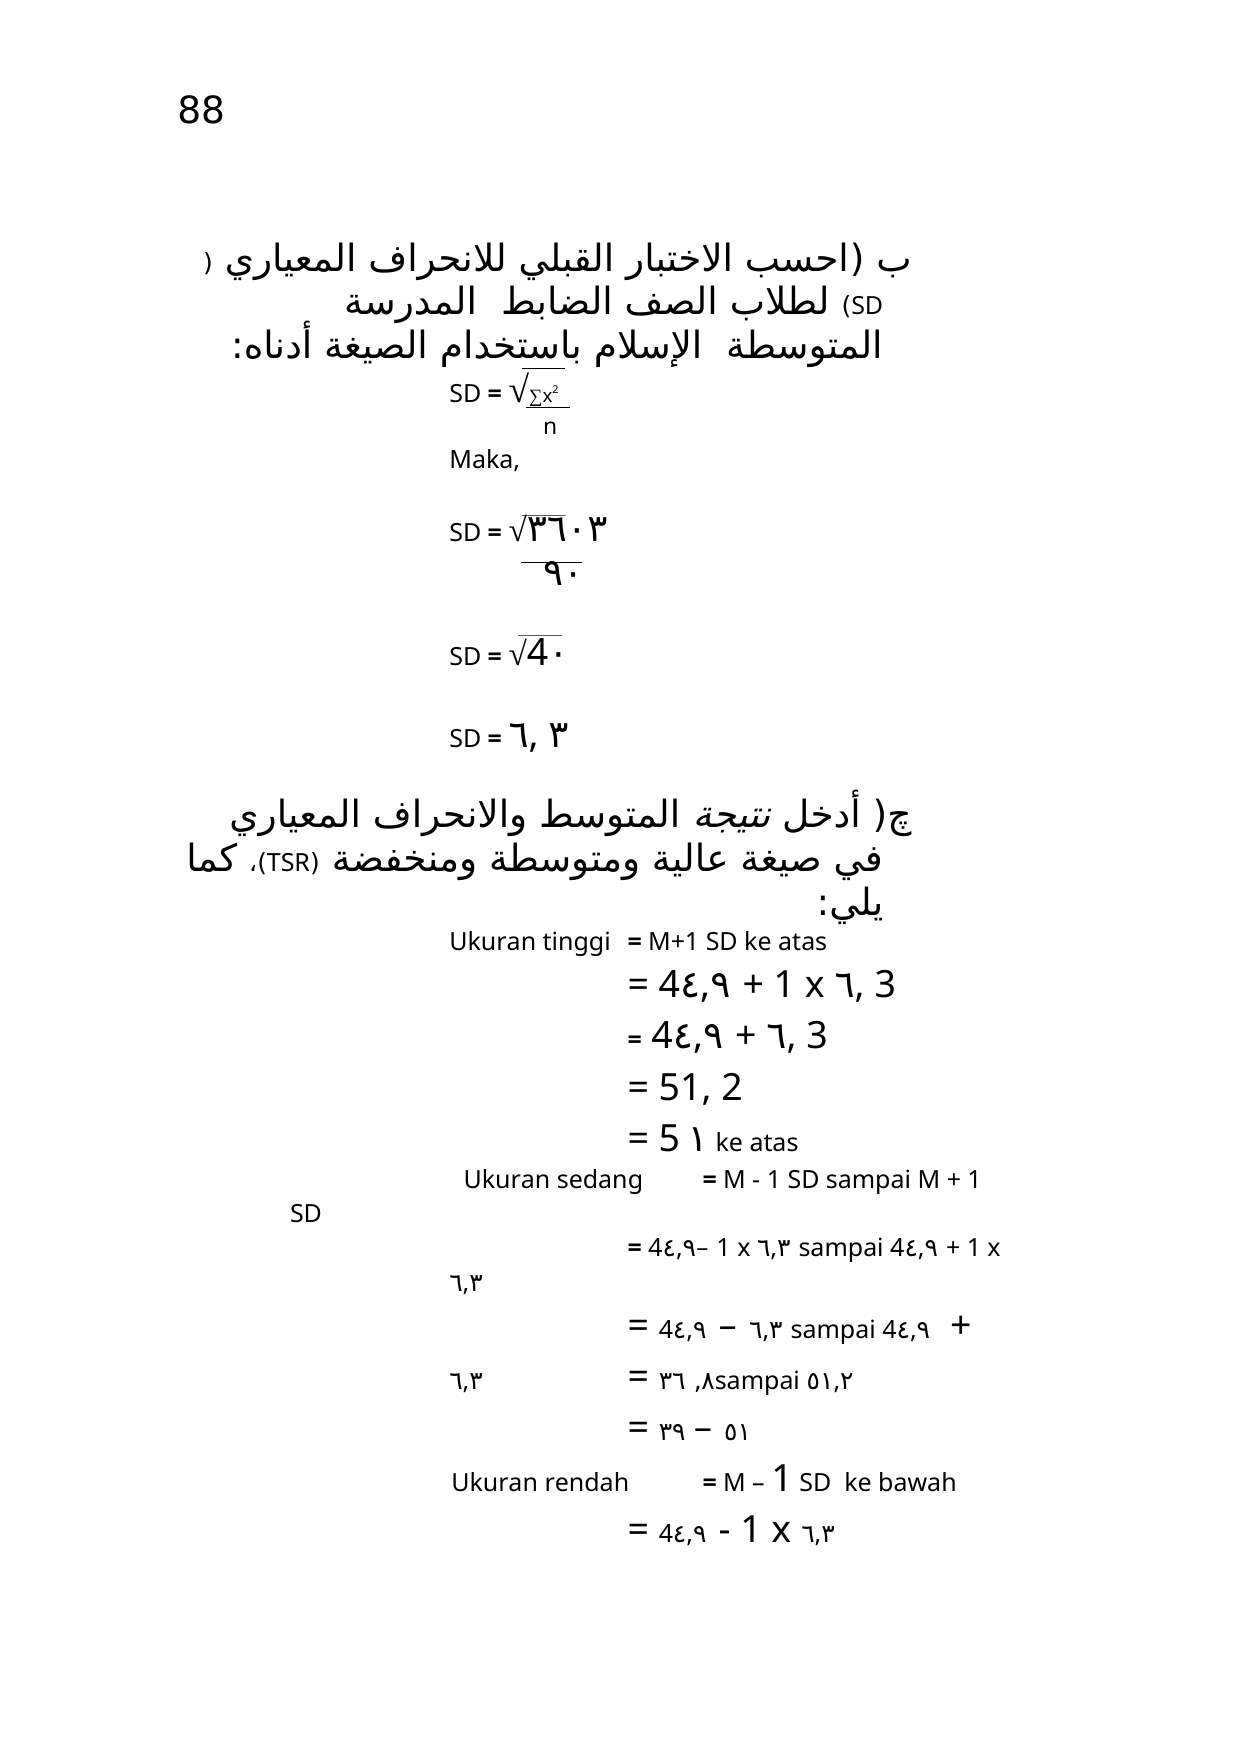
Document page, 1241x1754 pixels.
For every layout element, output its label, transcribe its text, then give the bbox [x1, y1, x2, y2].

list SD = √۳٦٠۳ [449, 476, 1004, 551]
list SD = ٦, ۳ [449, 676, 1004, 759]
list = 4٤,۹ + ٦, 3 [290, 1009, 1004, 1060]
list SD = √∑x2 [449, 367, 1004, 410]
list = 5۱ ke atas [290, 1111, 1004, 1162]
list SD = √4٠ [449, 594, 1004, 676]
list ۹٠ [449, 551, 1004, 594]
list = 51, 2 [290, 1060, 1004, 1111]
list = 4٤,۹ - 1 x ٦,۳ [449, 1502, 1004, 1553]
list = 4٤,۹ – ٦,۳ sampai 4٤,۹ + ٦,۳ = ۳٨, ٦sampai ٥۱,۲ [449, 1298, 1004, 1400]
list = 4٤,۹ + 1 x ٦, 3 [449, 958, 1004, 1009]
list Ukuran sedang = M - 1 SD sampai M + 1 SD [290, 1162, 1004, 1230]
text چ( أدخل نتيجة المتوسط والانحراف المعياري في صيغة عالية ومتوسطة ومنخفضة (TSR)، كما يلي: [177, 793, 911, 924]
list = 4٤,۹– 1 x ٦,۳ sampai 4٤,۹ + 1 x ٦,۳ [449, 1230, 1004, 1298]
list = ۳۹ – ٥۱ [290, 1400, 1004, 1451]
text ب (احسب الاختبار القبلي للانحراف المعياري (SD) لطلاب الصف الضابط المدرسة المتوسطة الإسلام باستخدام الصيغة أدناه: [177, 236, 911, 367]
list n Maka, [449, 410, 1004, 476]
list Ukuran rendah = M – 1 SD ke bawah [290, 1451, 1004, 1502]
list Ukuran tinggi = M+1 SD ke atas [449, 924, 1004, 958]
